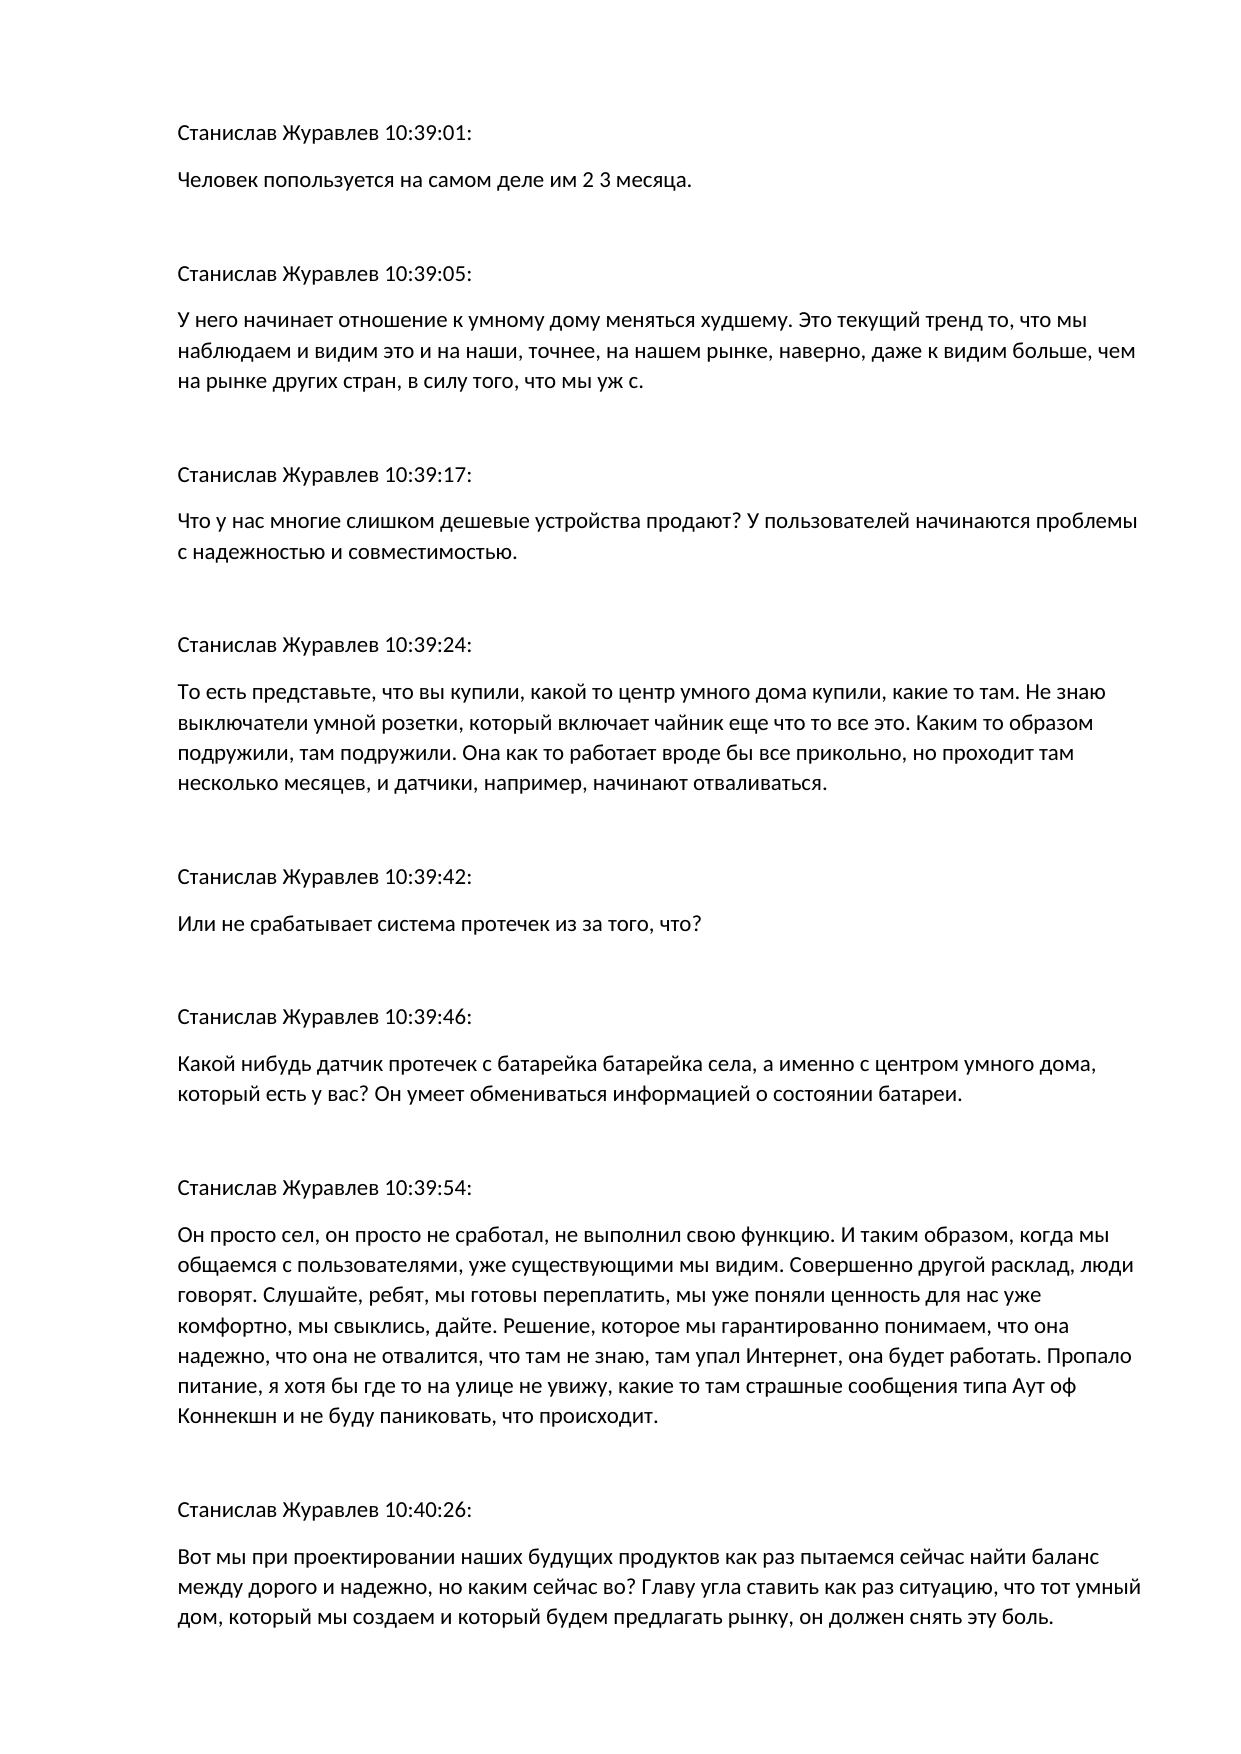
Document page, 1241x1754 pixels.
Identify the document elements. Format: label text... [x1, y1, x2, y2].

text Станислав Журавлев 10:39:46: [177, 1002, 1152, 1031]
text Что у нас многие слишком дешевые устройства продают? У пользователей начинаются проблемы с надежностью и совместимостью. [177, 507, 1152, 565]
text Станислав Журавлев 10:39:05: [177, 259, 1152, 287]
text Станислав Журавлев 10:39:17: [177, 460, 1152, 488]
text Вот мы при проектировании наших будущих продуктов как раз пытаемся сейчас найти баланс между дорого и надежно, но каким сейчас во? Главу угла ставить как раз ситуацию, что тот умный дом, который мы создаем и который будем предлагать рынку, он должен снять эту боль. [177, 1542, 1152, 1631]
text Станислав Журавлев 10:39:54: [177, 1173, 1152, 1201]
text Он просто сел, он просто не сработал, не выполнил свою функцию. И таким образом, когда мы общаемся с пользователями, уже существующими мы видим. Совершенно другой расклад, люди говорят. Слушайте, ребят, мы готовы переплатить, мы уже поняли ценность для нас уже комфортно, мы свыклись, дайте. Решение, которое мы гарантированно понимаем, что она надежно, что она не отвалится, что там не знаю, там упал Интернет, она будет работать. Пропало питание, я хотя бы где то на улице не увижу, какие то там страшные сообщения типа Аут оф Коннекшн и не буду паниковать, что происходит. [177, 1220, 1152, 1429]
text Станислав Журавлев 10:39:42: [177, 862, 1152, 890]
text То есть представьте, что вы купили, какой то центр умного дома купили, какие то там. Не знаю выключатели умной розетки, который включает чайник еще что то все это. Каким то образом подружили, там подружили. Она как то работает вроде бы все прикольно, но проходит там несколько месяцев, и датчики, например, начинают отваливаться. [177, 677, 1152, 796]
text Станислав Журавлев 10:39:01: [177, 118, 1152, 146]
text Человек попользуется на самом деле им 2 3 месяца. [177, 165, 1152, 193]
text Станислав Журавлев 10:40:26: [177, 1495, 1152, 1523]
text Или не срабатывает система протечек из за того, что? [177, 909, 1152, 937]
text Какой нибудь датчик протечек с батарейка батарейка села, а именно с центром умного дома, который есть у вас? Он умеет обмениваться информацией о состоянии батареи. [177, 1049, 1152, 1108]
text Станислав Журавлев 10:39:24: [177, 631, 1152, 659]
text У него начинает отношение к умному дому меняться худшему. Это текущий тренд то, что мы наблюдаем и видим это и на наши, точнее, на нашем рынке, наверно, даже к видим больше, чем на рынке других стран, в силу того, что мы уж с. [177, 306, 1152, 394]
